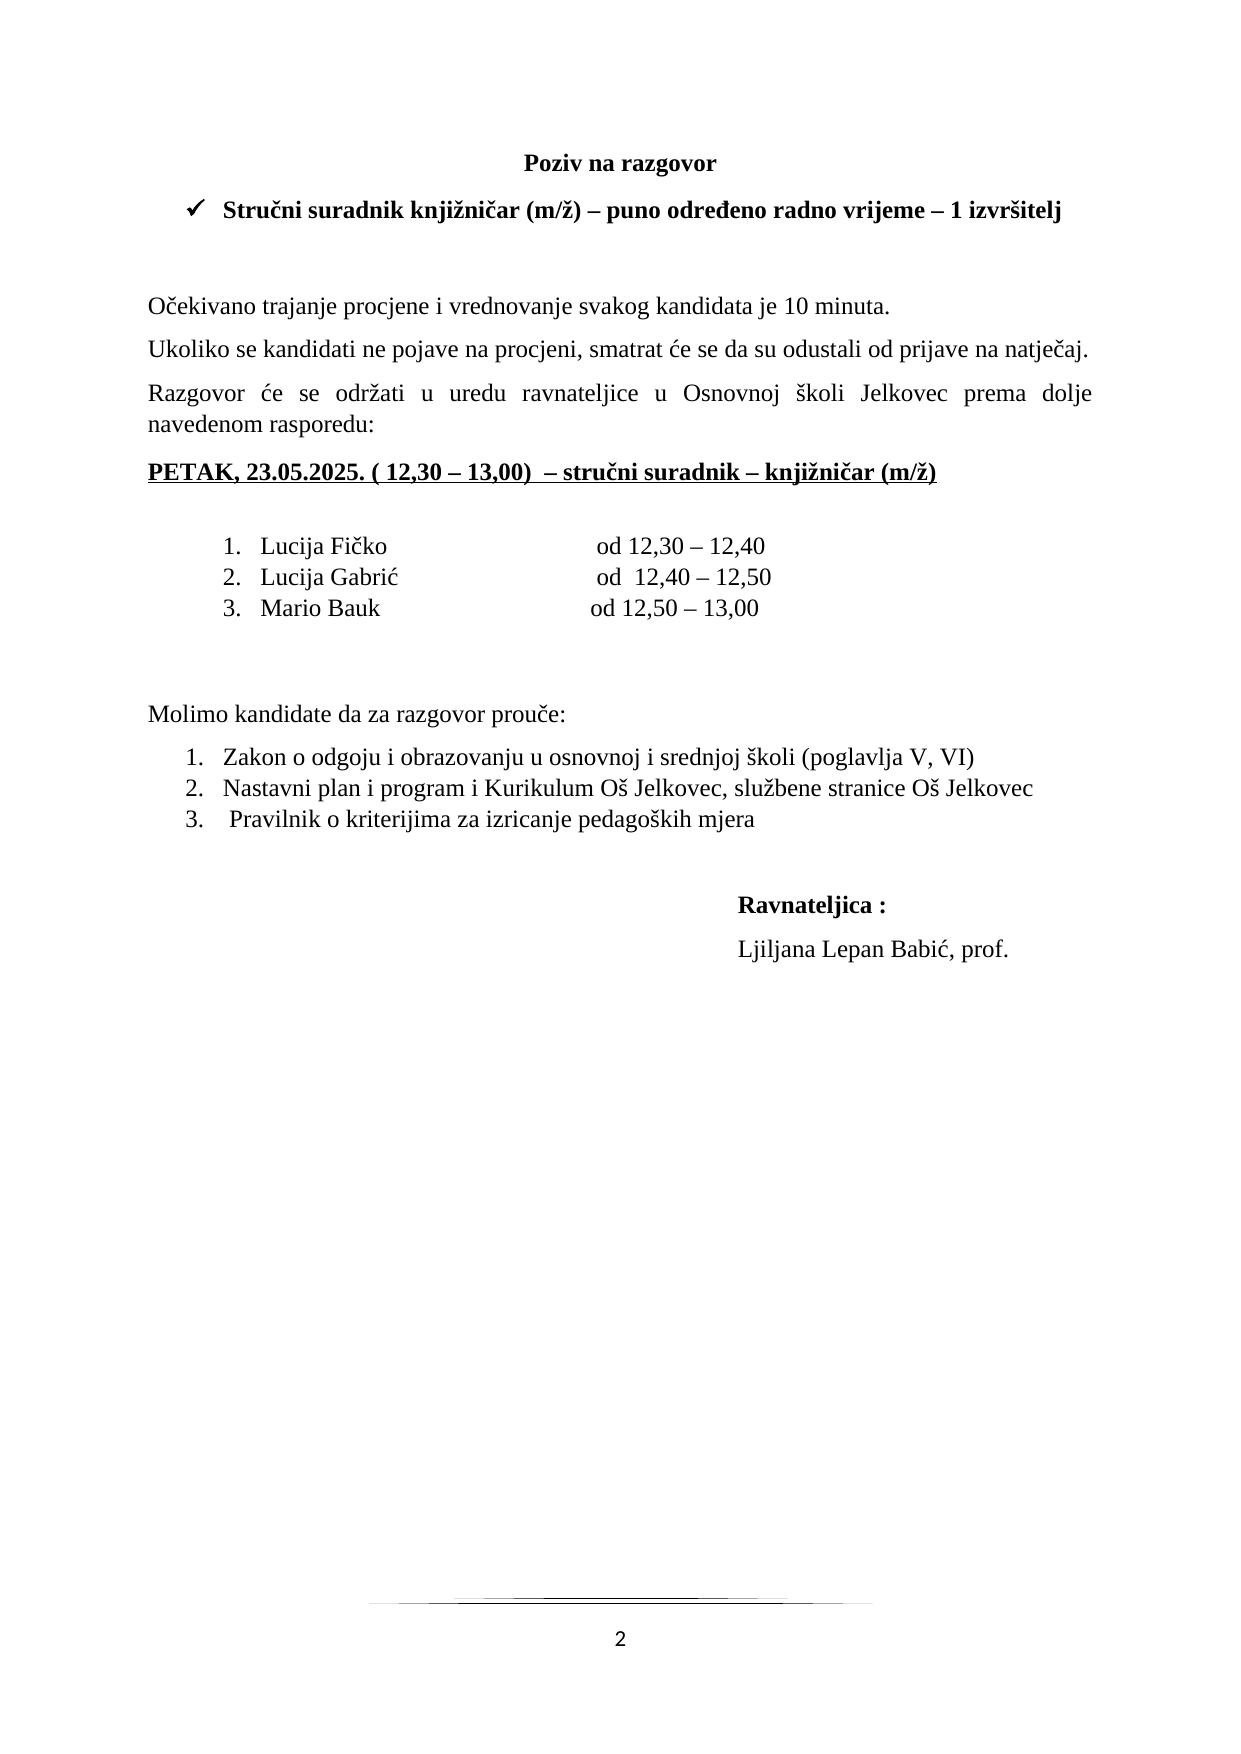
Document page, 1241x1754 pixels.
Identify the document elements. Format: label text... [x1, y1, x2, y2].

text Očekivano trajanje procjene i vrednovanje svakog kandidata je 10 minuta. [148, 291, 1093, 319]
text Poziv na razgovor [148, 148, 1093, 176]
text Ukoliko se kandidati ne pojave na procjeni, smatrat će se da su odustali od prijave na natječaj. [148, 334, 1093, 363]
list Stručni suradnik knjižničar (m/ž) – puno određeno radno vrijeme – 1 izvršitelj [185, 195, 1093, 224]
list Mario Bauk od 12,50 – 13,00 [223, 593, 1093, 622]
text Razgovor će se održati u uredu ravnateljice u Osnovnoj školi Jelkovec prema dolje navedenom rasporedu: [148, 378, 1093, 438]
list Lucija Fičko od 12,30 – 12,40 [223, 531, 1093, 560]
text Ravnateljica : [148, 890, 1093, 919]
list Nastavni plan i program i Kurikulum Oš Jelkovec, službene stranice Oš Jelkovec [185, 773, 1093, 802]
text PETAK, 23.05.2025. ( 12,30 – 13,00) – stručni suradnik – knjižničar (m/ž) [148, 457, 1093, 485]
list Lucija Gabrić od 12,40 – 12,50 [223, 562, 1093, 591]
list Pravilnik o kriterijima za izricanje pedagoških mjera [185, 804, 1093, 833]
list Zakon o odgoju i obrazovanju u osnovnoj i srednjoj školi (poglavlja V, VI) [185, 742, 1093, 771]
text Molimo kandidate da za razgovor prouče: [148, 699, 1093, 728]
text Ljiljana Lepan Babić, prof. [148, 934, 1093, 963]
